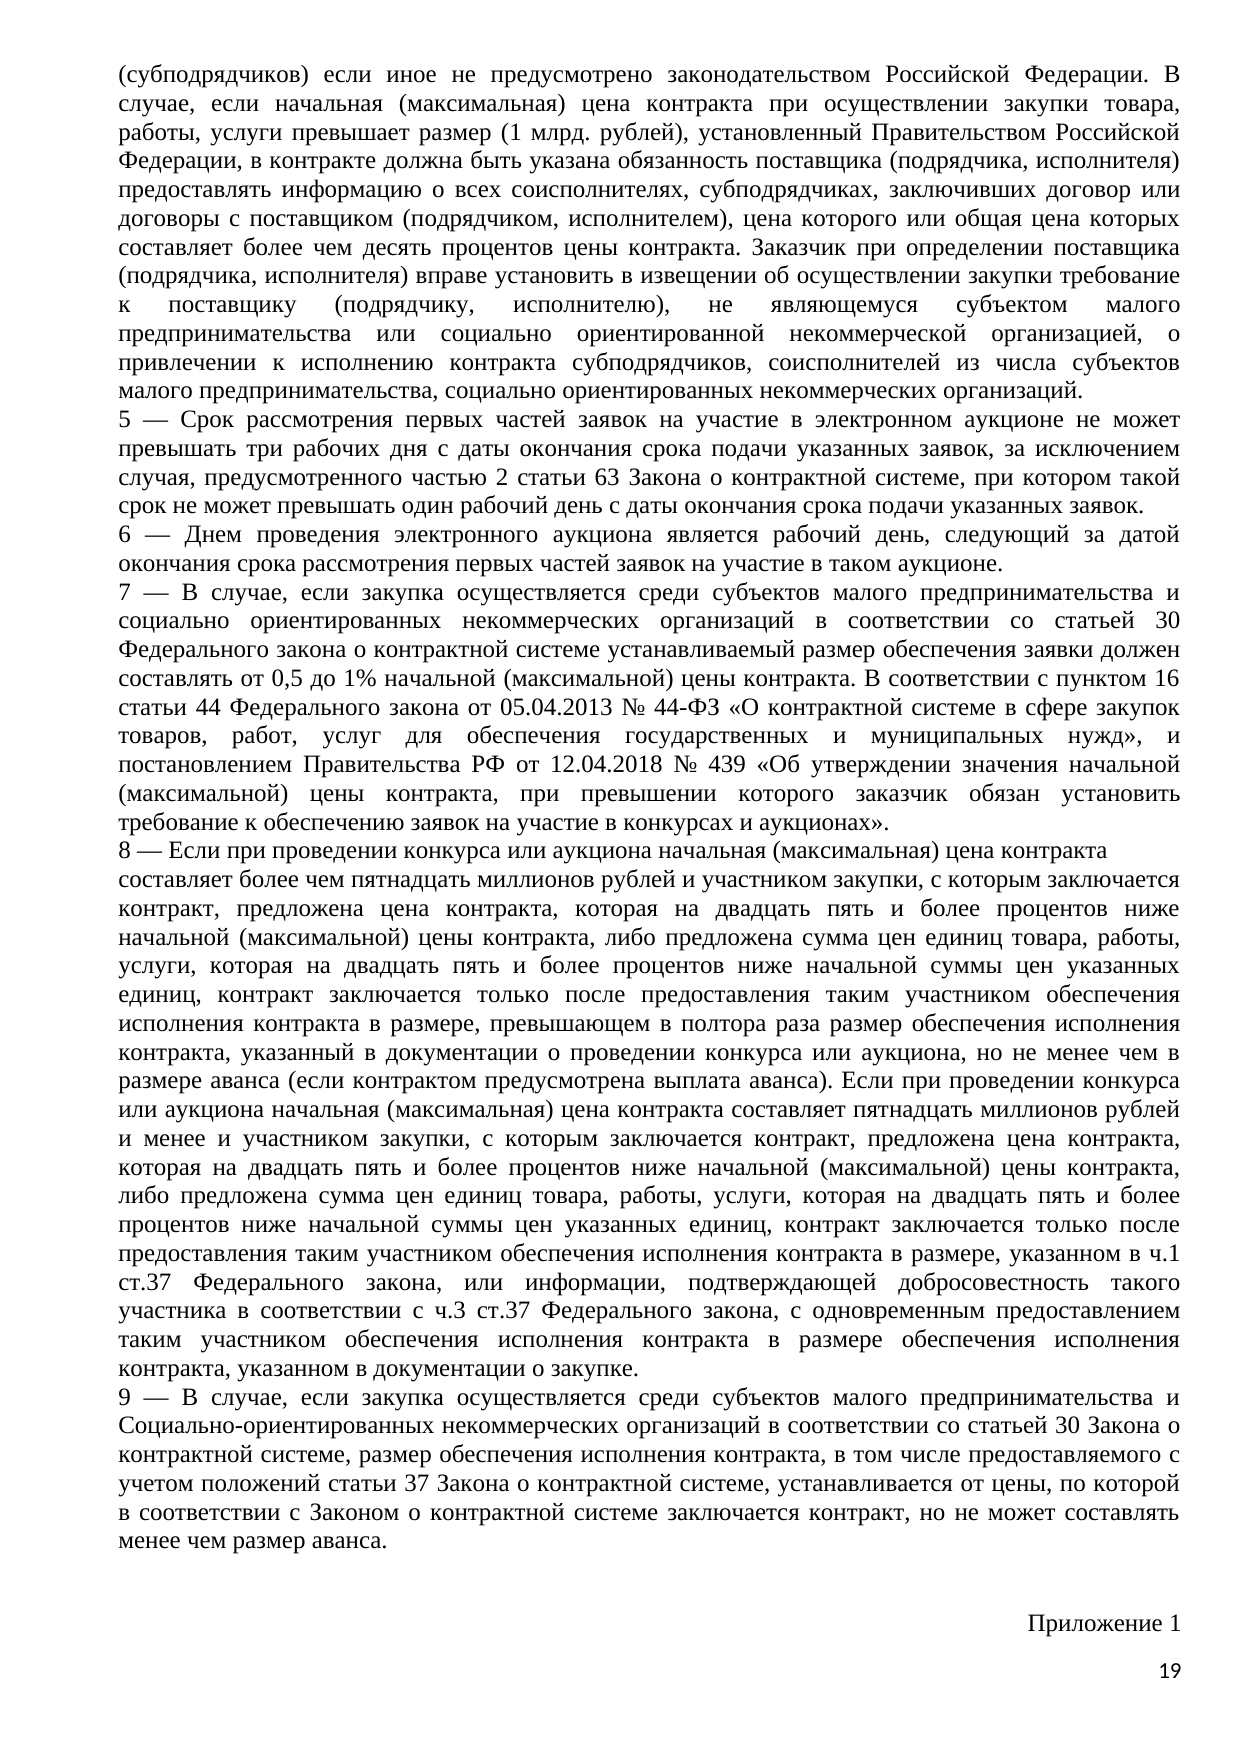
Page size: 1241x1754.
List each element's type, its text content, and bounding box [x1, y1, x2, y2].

text составляет более чем пятнадцать миллионов рублей и участником закупки, с которым заключается контракт, предложена цена контракта, которая на двадцать пять и более процентов ниже начальной (максимальной) цены контракта, либо предложена сумма цен единиц товара, работы, услуги, которая на двадцать пять и более процентов ниже начальной суммы цен указанных единиц, контракт заключается только после предоставления таким участником обеспечения исполнения контракта в размере, превышающем в полтора раза размер обеспечения исполнения контракта, указанный в документации о проведении конкурса или аукциона, но не менее чем в размере аванса (если контрактом предусмотрена выплата аванса). Если при проведении конкурса или аукциона начальная (максимальная) цена контракта составляет пятнадцать миллионов рублей и менее и участником закупки, с которым заключается контракт, предложена цена контракта, которая на двадцать пять и более процентов ниже начальной (максимальной) цены контракта, либо предложена сумма цен единиц товара, работы, услуги, которая на двадцать пять и более процентов ниже начальной суммы цен указанных единиц, контракт заключается только после предоставления таким участником обеспечения исполнения контракта в размере, указанном в ч.1 ст.37 Федерального закона, или информации, подтверждающей добросовестность такого участника в соответствии с ч.3 ст.37 Федерального закона, с одновременным предоставлением таким участником обеспечения исполнения контракта в размере обеспечения исполнения контракта, указанном в документации о закупке. [118, 864, 1181, 1382]
text 7 — В случае, если закупка осуществляется среди субъектов малого предпринимательства и социально ориентированных некоммерческих организаций в соответствии со статьей 30 Федерального закона о контрактной системе устанавливаемый размер обеспечения заявки должен составлять от 0,5 до 1% начальной (максимальной) цены контракта. В соответствии с пунктом 16 статьи 44 Федерального закона от 05.04.2013 № 44-ФЗ «О контрактной системе в сфере закупок товаров, работ, услуг для обеспечения государственных и муниципальных нужд», и постановлением Правительства РФ от 12.04.2018 № 439 «Об утверждении значения начальной (максимальной) цены контракта, при превышении которого заказчик обязан установить требование к обеспечению заявок на участие в конкурсах и аукционах». [118, 577, 1181, 835]
text Приложение 1 [118, 1608, 1181, 1637]
text (субподрядчиков) если иное не предусмотрено законодательством Российской Федерации. В случае, если начальная (максимальная) цена контракта при осуществлении закупки товара, работы, услуги превышает размер (1 млрд. рублей), установленный Правительством Российской Федерации, в контракте должна быть указана обязанность поставщика (подрядчика, исполнителя) предоставлять информацию о всех соисполнителях, субподрядчиках, заключивших договор или договоры с поставщиком (подрядчиком, исполнителем), цена которого или общая цена которых составляет более чем десять процентов цены контракта. Заказчик при определении поставщика (подрядчика, исполнителя) вправе установить в извещении об осуществлении закупки требование к поставщику (подрядчику, исполнителю), не являющемуся субъектом малого предпринимательства или социально ориентированной некоммерческой организацией, о привлечении к исполнению контракта субподрядчиков, соисполнителей из числа субъектов малого предпринимательства, социально ориентированных некоммерческих организаций. [118, 59, 1181, 404]
text 9 — В случае, если закупка осуществляется среди субъектов малого предпринимательства и Социально-ориентированных некоммерческих организаций в соответствии со статьей 30 Закона о контрактной системе, размер обеспечения исполнения контракта, в том числе предоставляемого с учетом положений статьи 37 Закона о контрактной системе, устанавливается от цены, по которой в соответствии с Законом о контрактной системе заключается контракт, но не может составлять менее чем размер аванса. [118, 1382, 1181, 1554]
text 5 — Срок рассмотрения первых частей заявок на участие в электронном аукционе не может превышать три рабочих дня с даты окончания срока подачи указанных заявок, за исключением случая, предусмотренного частью 2 статьи 63 Закона о контрактной системе, при котором такой срок не может превышать один рабочий день с даты окончания срока подачи указанных заявок. [118, 404, 1181, 519]
text 6 — Днем проведения электронного аукциона является рабочий день, следующий за датой окончания срока рассмотрения первых частей заявок на участие в таком аукционе. [118, 519, 1181, 577]
text 8 — Если при проведении конкурса или аукциона начальная (максимальная) цена контракта [118, 835, 1181, 864]
